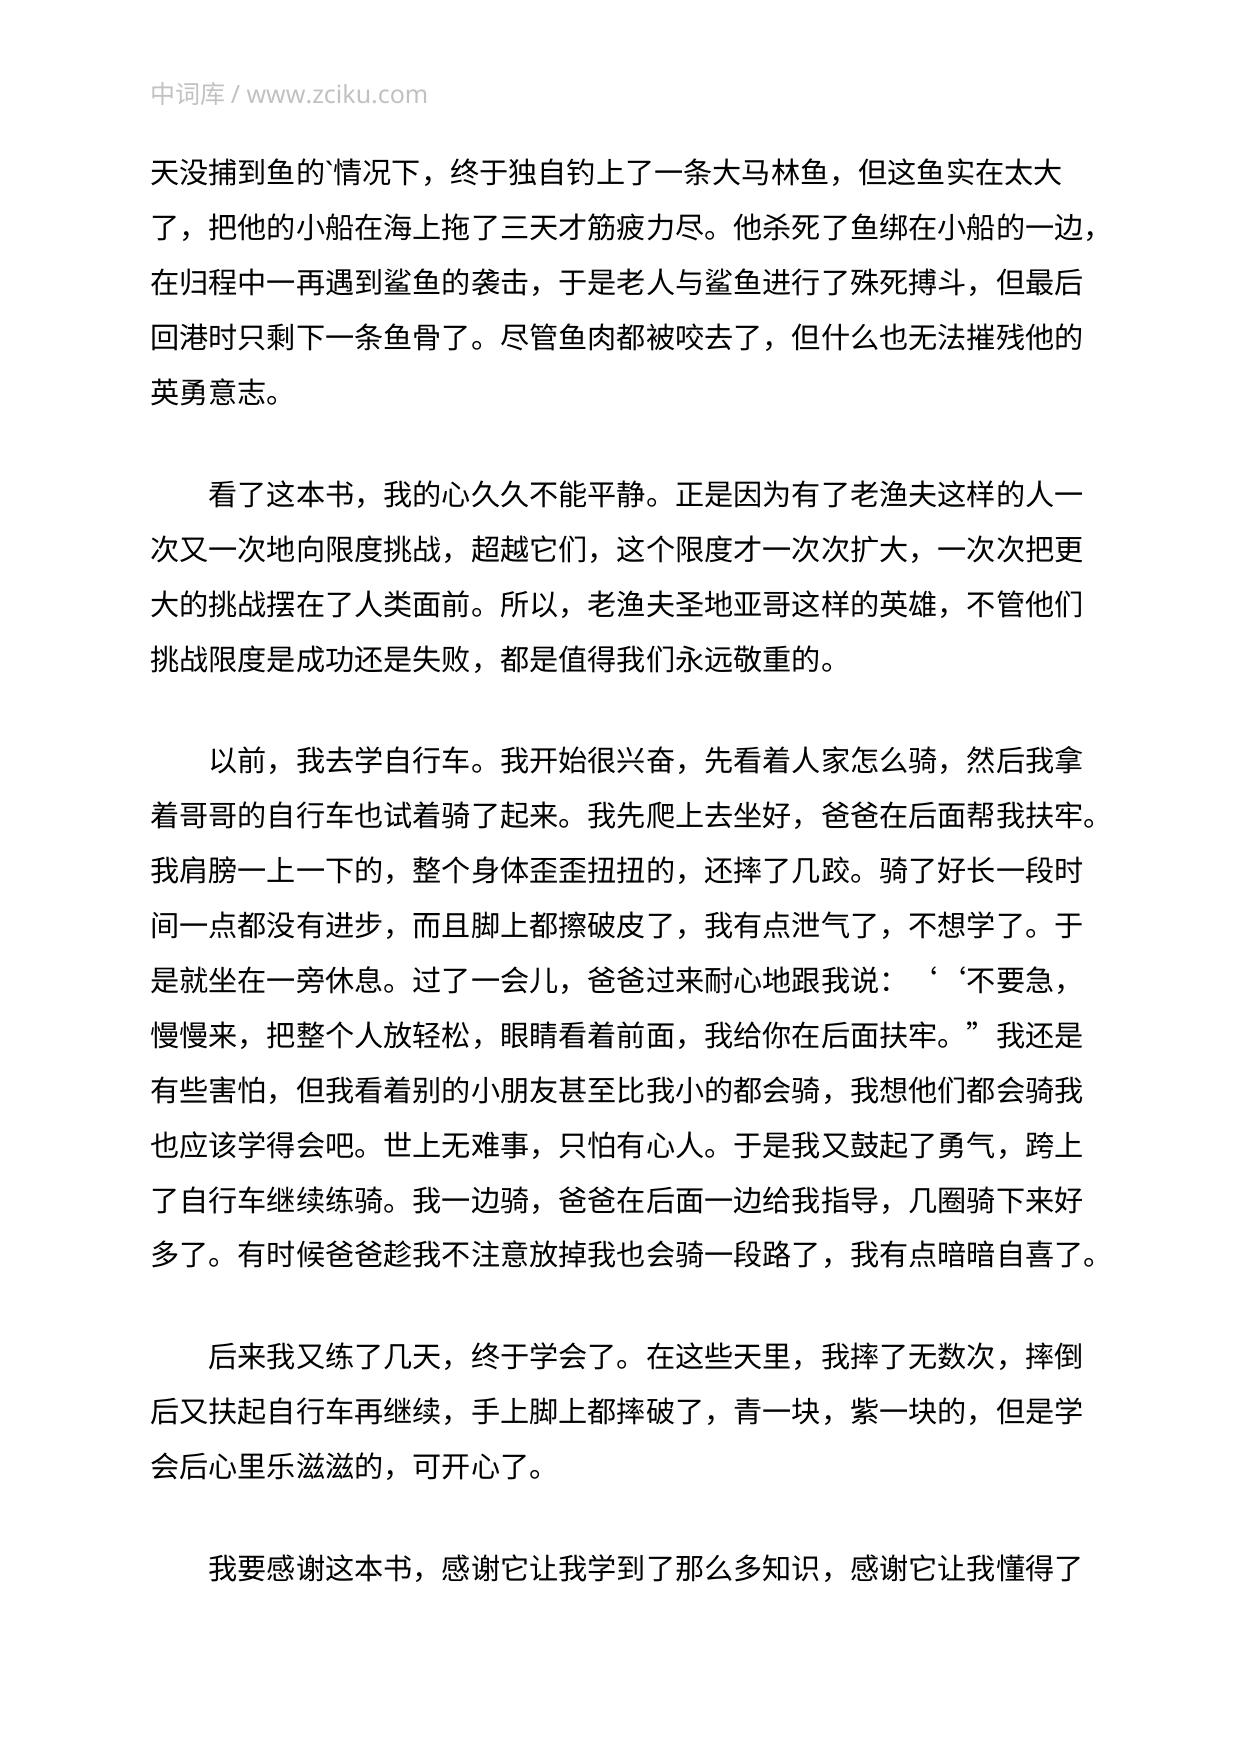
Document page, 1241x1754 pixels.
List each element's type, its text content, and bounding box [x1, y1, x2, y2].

text 看了这本书，我的心久久不能平静。正是因为有了老渔夫这样的人一次又一次地向限度挑战，超越它们，这个限度才一次次扩大，一次次把更大的挑战摆在了人类面前。所以，老渔夫圣地亚哥这样的英雄，不管他们挑战限度是成功还是失败，都是值得我们永远敬重的。 [150, 471, 1090, 678]
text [150, 1545, 1090, 1588]
text 后来我又练了几天，终于学会了。在这些天里，我摔了无数次，摔倒后又扶起自行车再继续，手上脚上都摔破了，青一块，紫一块的，但是学会后心里乐滋滋的，可开心了。 [150, 1334, 1090, 1486]
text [150, 150, 1090, 412]
text 以前，我去学自行车。我开始很兴奋，先看着人家怎么骑，然后我拿着哥哥的自行车也试着骑了起来。我先爬上去坐好，爸爸在后面帮我扶牢。我肩膀一上一下的，整个身体歪歪扭扭的，还摔了几跤。骑了好长一段时间一点都没有进步，而且脚上都擦破皮了，我有点泄气了，不想学了。于是就坐在一旁休息。过了一会儿，爸爸过来耐心地跟我说：‘‘不要急，慢慢来，把整个人放轻松，眼睛看着前面，我给你在后面扶牢。”我还是有些害怕，但我看着别的小朋友甚至比我小的都会骑，我想他们都会骑我也应该学得会吧。世上无难事，只怕有心人。于是我又鼓起了勇气，跨上了自行车继续练骑。我一边骑，爸爸在后面一边给我指导，几圈骑下来好多了。有时候爸爸趁我不注意放掉我也会骑一段路了，我有点暗暗自喜了。 [150, 738, 1090, 1274]
